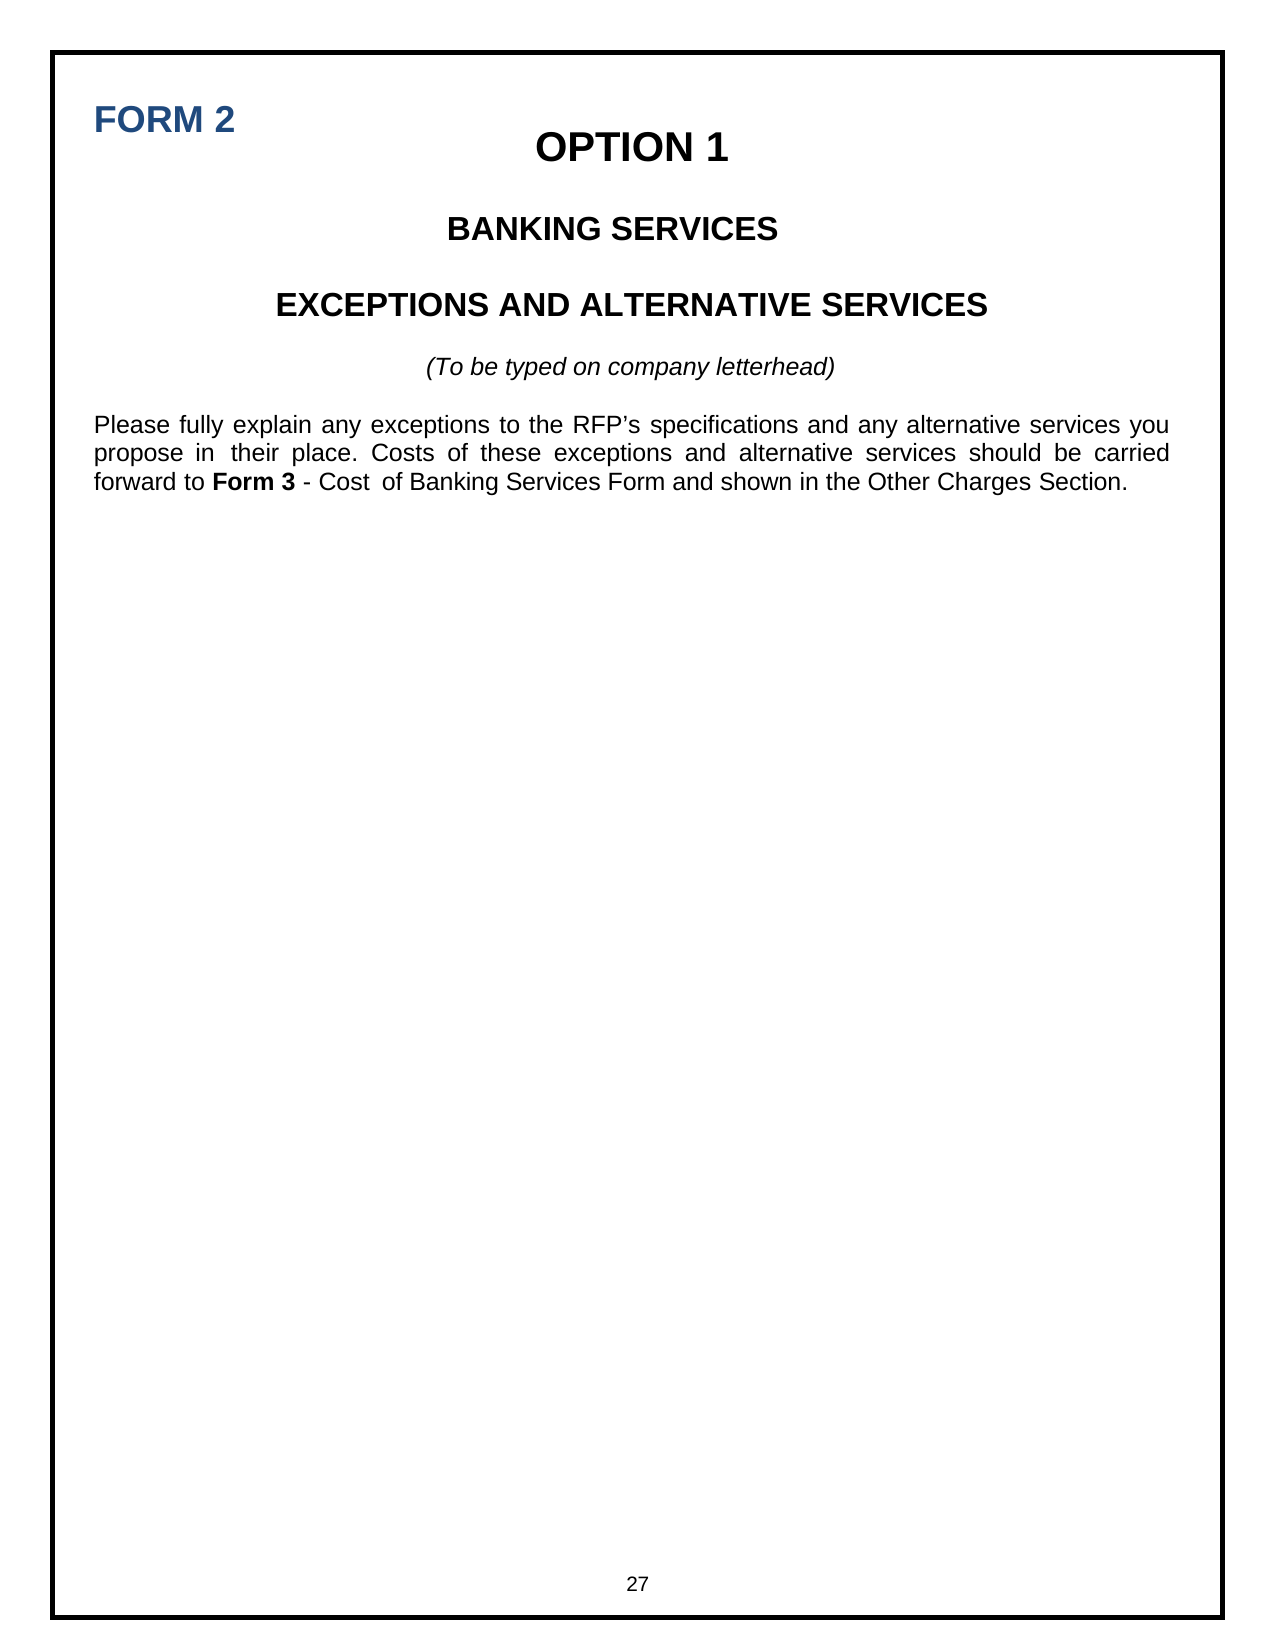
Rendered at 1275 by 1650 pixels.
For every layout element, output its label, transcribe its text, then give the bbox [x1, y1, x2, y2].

text BANKING SERVICES [264, 208, 1181, 247]
text Please fully explain any exceptions to the RFP’s specifications and any alternative services you propose in their place. Costs of these exceptions and alternative services should be carried forward to Form 3 - Cost of Banking Services Form and shown in the Other Charges Section. [94, 410, 1170, 496]
text EXCEPTIONS AND ALTERNATIVE SERVICES [264, 285, 1000, 324]
text OPTION 1 [264, 122, 1000, 170]
text FORM 2 [94, 97, 259, 140]
text (To be typed on company letterhead) [264, 352, 1000, 381]
